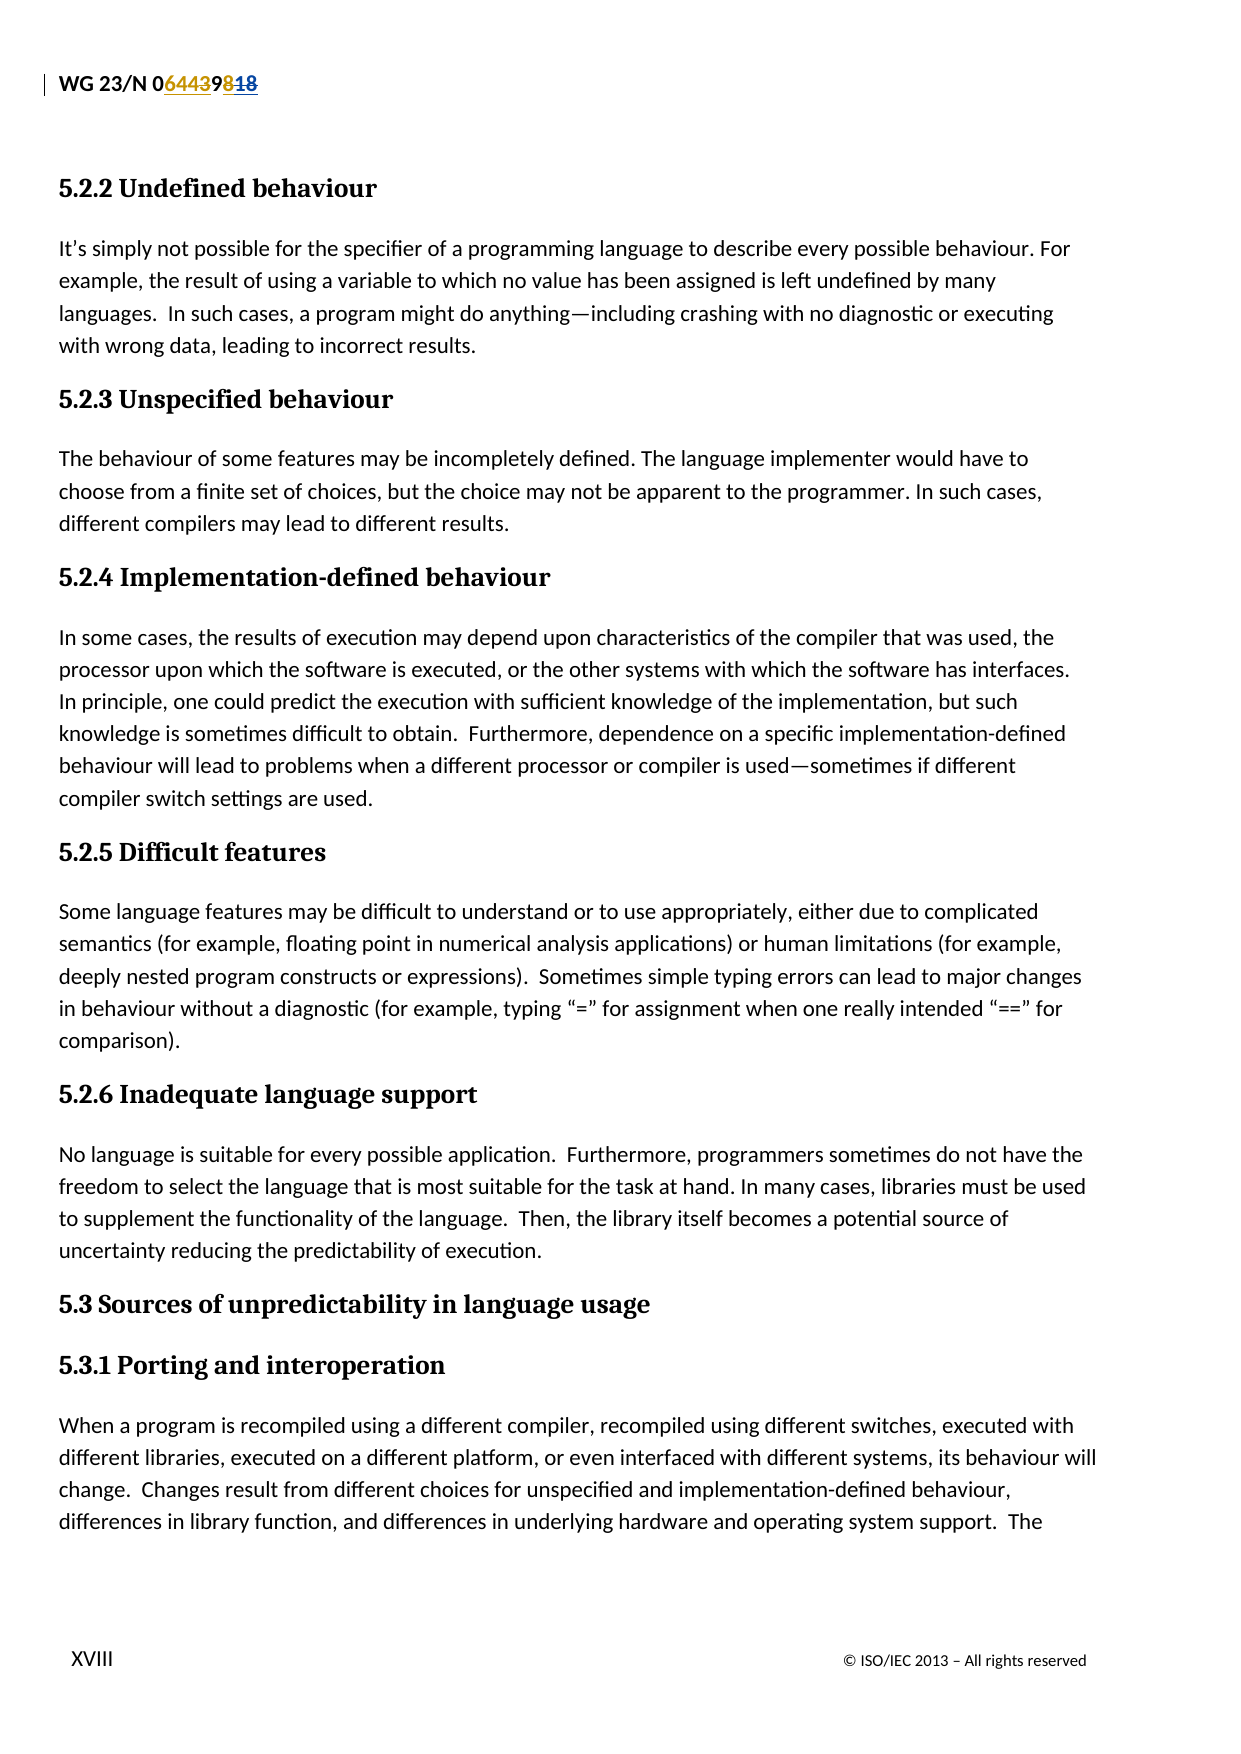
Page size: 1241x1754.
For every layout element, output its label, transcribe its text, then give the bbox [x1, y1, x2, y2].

text It’s simply not possible for the specifier of a programming language to describe every possible behaviour. For example, the result of using a variable to which no value has been assigned is left undefined by many languages. In such cases, a program might do anything—including crashing with no diagnostic or executing with wrong data, leading to incorrect results. [58, 234, 1099, 359]
subtitle 5.2.3 Unspecified behaviour [58, 384, 1099, 415]
text Some language features may be difficult to understand or to use appropriately, either due to complicated semantics (for example, floating point in numerical analysis applications) or human limitations (for example, deeply nested program constructs or expressions). Sometimes simple typing errors can lead to major changes in behaviour without a diagnostic (for example, typing “=” for assignment when one really intended “==” for comparison). [58, 897, 1099, 1054]
subtitle 5.2.6 Inadequate language support [58, 1079, 1099, 1110]
subtitle 5.3 Sources of unpredictability in language usage [58, 1289, 1099, 1321]
subtitle 5.2.5 Difficult features [58, 837, 1099, 868]
text No language is suitable for every possible application. Furthermore, programmers sometimes do not have the freedom to select the language that is most suitable for the task at hand. In many cases, libraries must be used to supplement the functionality of the language. Then, the library itself becomes a potential source of uncertainty reducing the predictability of execution. [58, 1140, 1099, 1264]
text The behaviour of some features may be incompletely defined. The language implementer would have to choose from a finite set of choices, but the choice may not be apparent to the programmer. In such cases, different compilers may lead to different results. [58, 444, 1099, 537]
subtitle 5.3.1 Porting and interoperation [58, 1350, 1099, 1381]
subtitle 5.2.2 Undefined behaviour [58, 173, 1099, 205]
subtitle 5.2.4 Implementation-defined behaviour [58, 562, 1099, 593]
text In some cases, the results of execution may depend upon characteristics of the compiler that was used, the processor upon which the software is executed, or the other systems with which the software has interfaces. In principle, one could predict the execution with sufficient knowledge of the implementation, but such knowledge is sometimes difficult to obtain. Furthermore, dependence on a specific implementation-defined behaviour will lead to problems when a different processor or compiler is used—sometimes if different compiler switch settings are used. [58, 623, 1099, 812]
